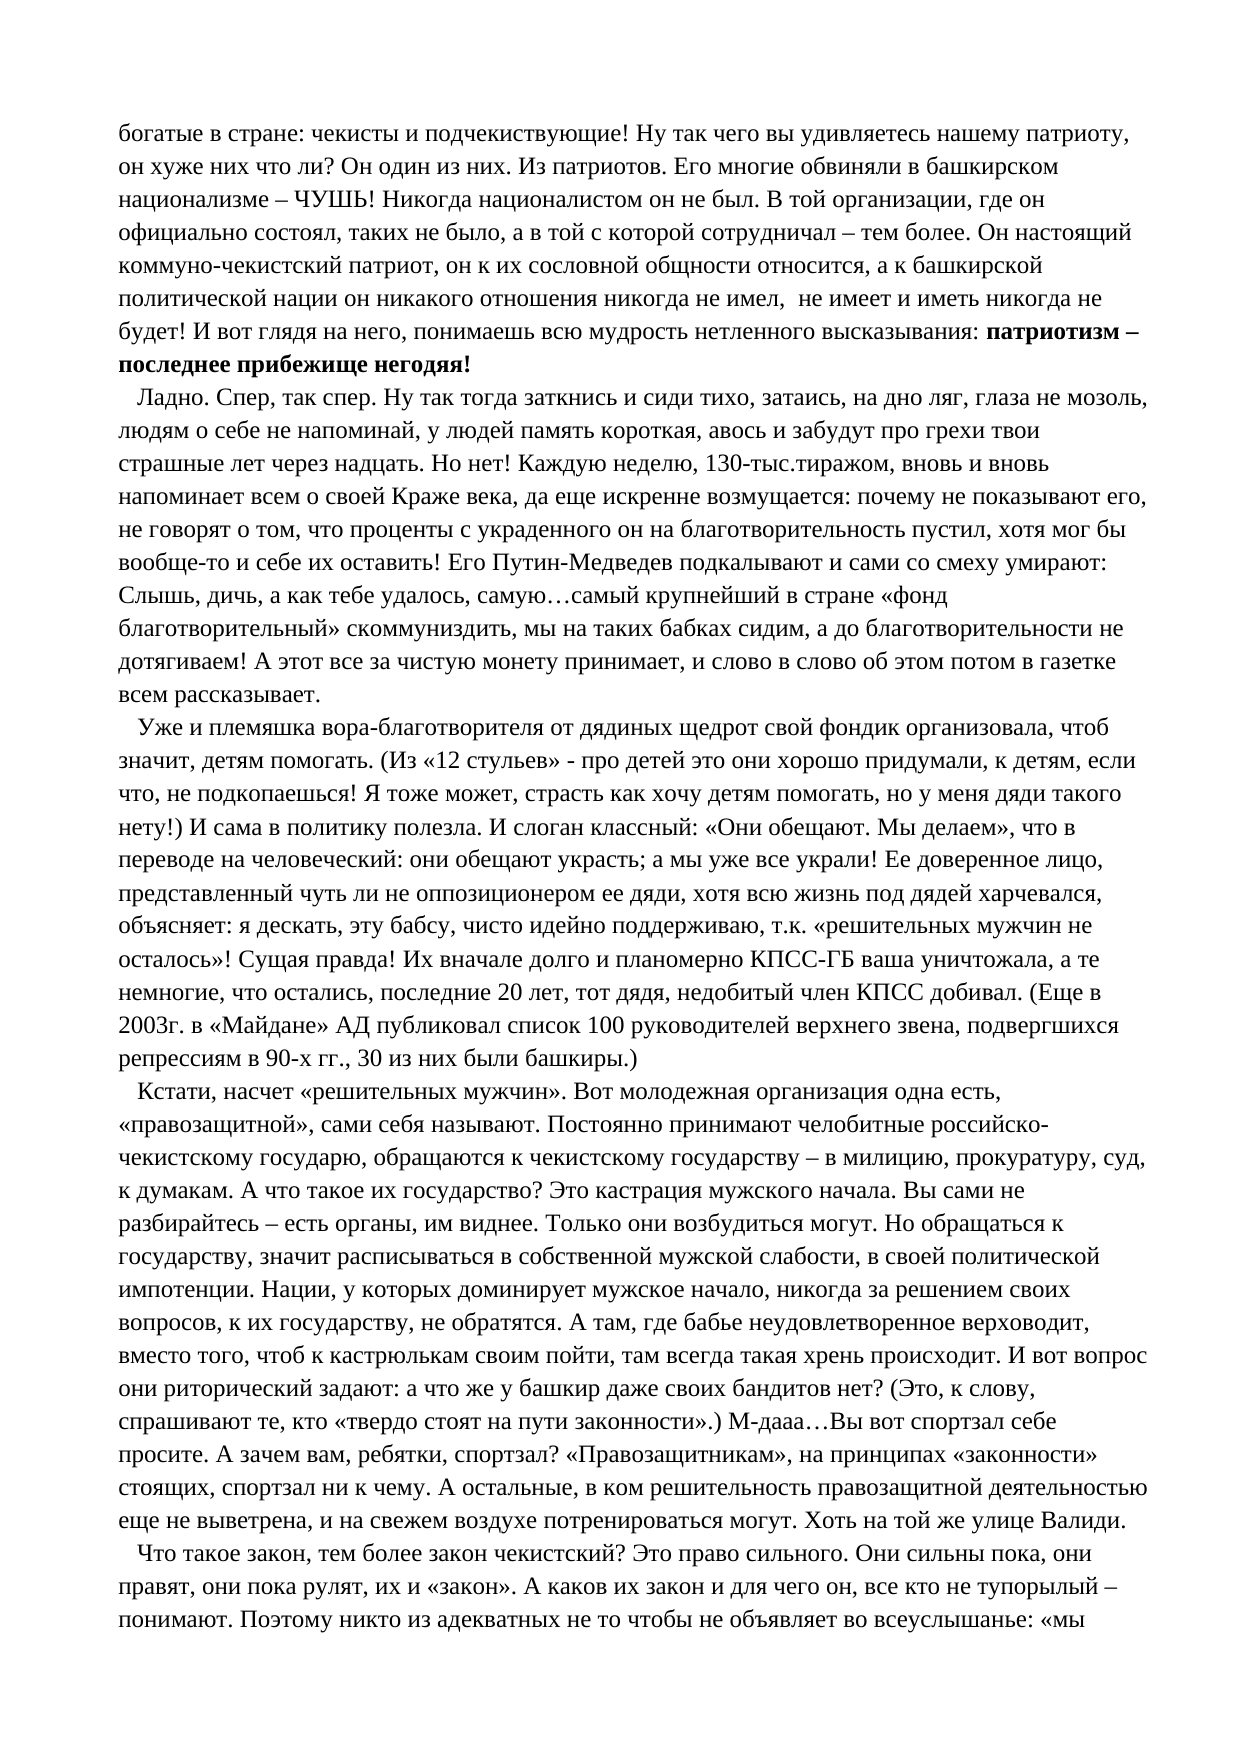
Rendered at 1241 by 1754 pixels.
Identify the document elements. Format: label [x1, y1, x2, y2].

text [118, 118, 1152, 1633]
